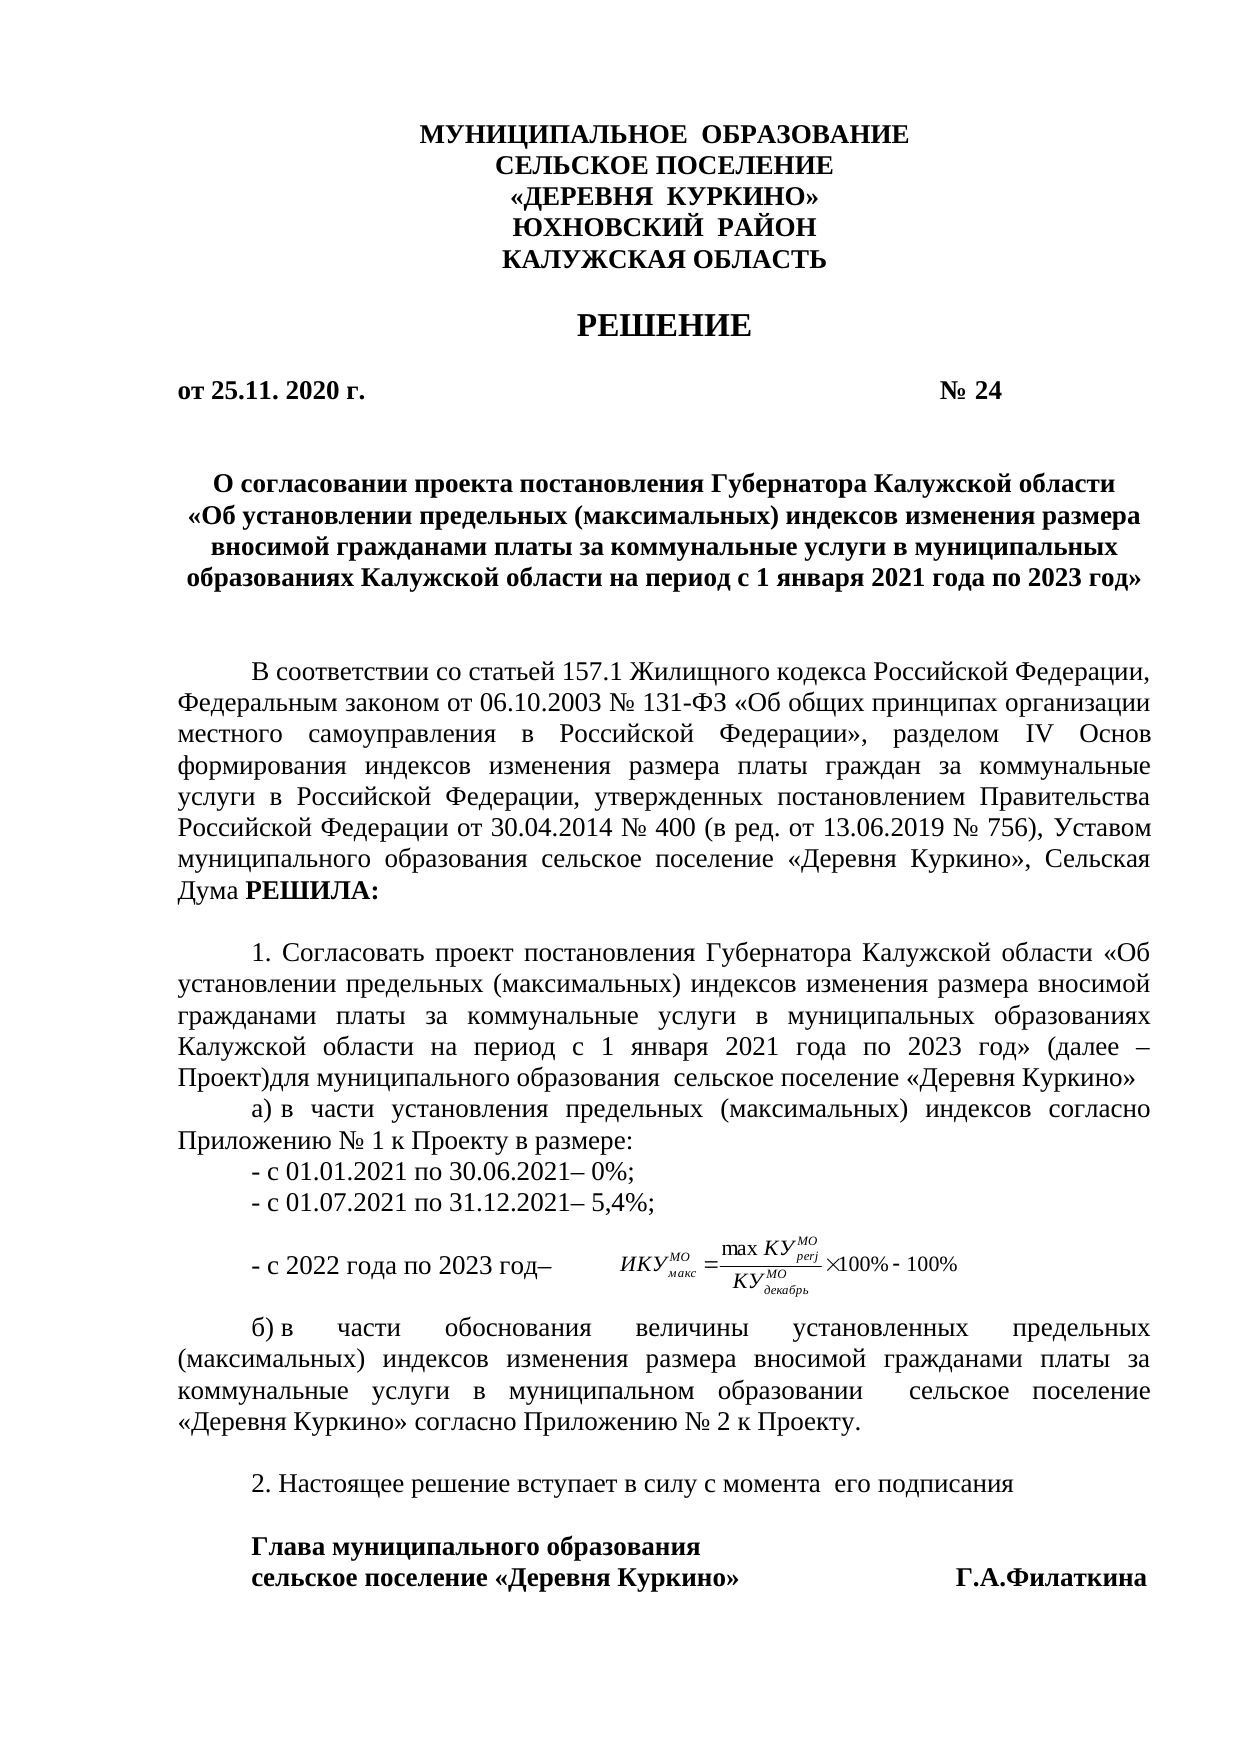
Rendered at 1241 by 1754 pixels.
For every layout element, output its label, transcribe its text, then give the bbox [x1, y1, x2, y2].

text КАЛУЖСКАЯ ОБЛАСТЬ [177, 243, 1152, 274]
text от 25.11. 2020 г. № 24 [177, 374, 1152, 406]
text сельское поселение «Деревня Куркино» Г.А.Филаткина [177, 1562, 1152, 1593]
text Глава муниципального образования [177, 1530, 1152, 1562]
text «Об установлении предельных (максимальных) индексов изменения размера вносимой гражданами платы за коммунальные услуги в муниципальных образованиях Калужской области на период с 1 января 2021 года по 2023 год» [177, 499, 1152, 593]
text а) в части установления предельных (максимальных) индексов согласно Приложению № 1 к Проекту в размере: [177, 1093, 1152, 1155]
text РЕШЕНИЕ [177, 305, 1152, 343]
text ЮХНОВСКИЙ РАЙОН [177, 212, 1152, 243]
text - с 2022 года по 2023 год– [177, 1249, 1152, 1280]
text б) в части обоснования величины установленных предельных (максимальных) индексов изменения размера вносимой гражданами платы за коммунальные услуги в муниципальном образовании сельское поселение «Деревня Куркино» согласно Приложению № 2 к Проекту. [177, 1312, 1152, 1437]
text В соответствии со статьей 157.1 Жилищного кодекса Российской Федерации, Федеральным законом от 06.10.2003 № 131-ФЗ «Об общих принципах организации местного самоуправления в Российской Федерации», разделом IV Основ формирования индексов изменения размера платы граждан за коммунальные услуги в Российской Федерации, утвержденных постановлением Правительства Российской Федерации от 30.04.2014 № 400 (в ред. от 13.06.2019 № 756), Уставом муниципального образования сельское поселение «Деревня Куркино», Сельская Дума РЕШИЛА: [177, 655, 1152, 905]
text 1. Согласовать проект постановления Губернатора Калужской области «Об установлении предельных (максимальных) индексов изменения размера вносимой гражданами платы за коммунальные услуги в муниципальных образованиях Калужской области на период с 1 января 2021 года по 2023 год» (далее – Проект)для муниципального образования сельское поселение «Деревня Куркино» [177, 937, 1152, 1093]
text - с 01.01.2021 по 30.06.2021– 0%; [177, 1155, 1152, 1187]
text 2. Настоящее решение вступает в силу с момента его подписания [177, 1468, 1152, 1499]
text МУНИЦИПАЛЬНОЕ ОБРАЗОВАНИЕ [177, 118, 1152, 149]
text «ДЕРЕВНЯ КУРКИНО» [177, 180, 1152, 212]
text - с 01.07.2021 по 31.12.2021– 5,4%; [177, 1187, 1152, 1218]
text О согласовании проекта постановления Губернатора Калужской области [177, 468, 1152, 499]
text СЕЛЬСКОЕ ПОСЕЛЕНИЕ [177, 149, 1152, 180]
